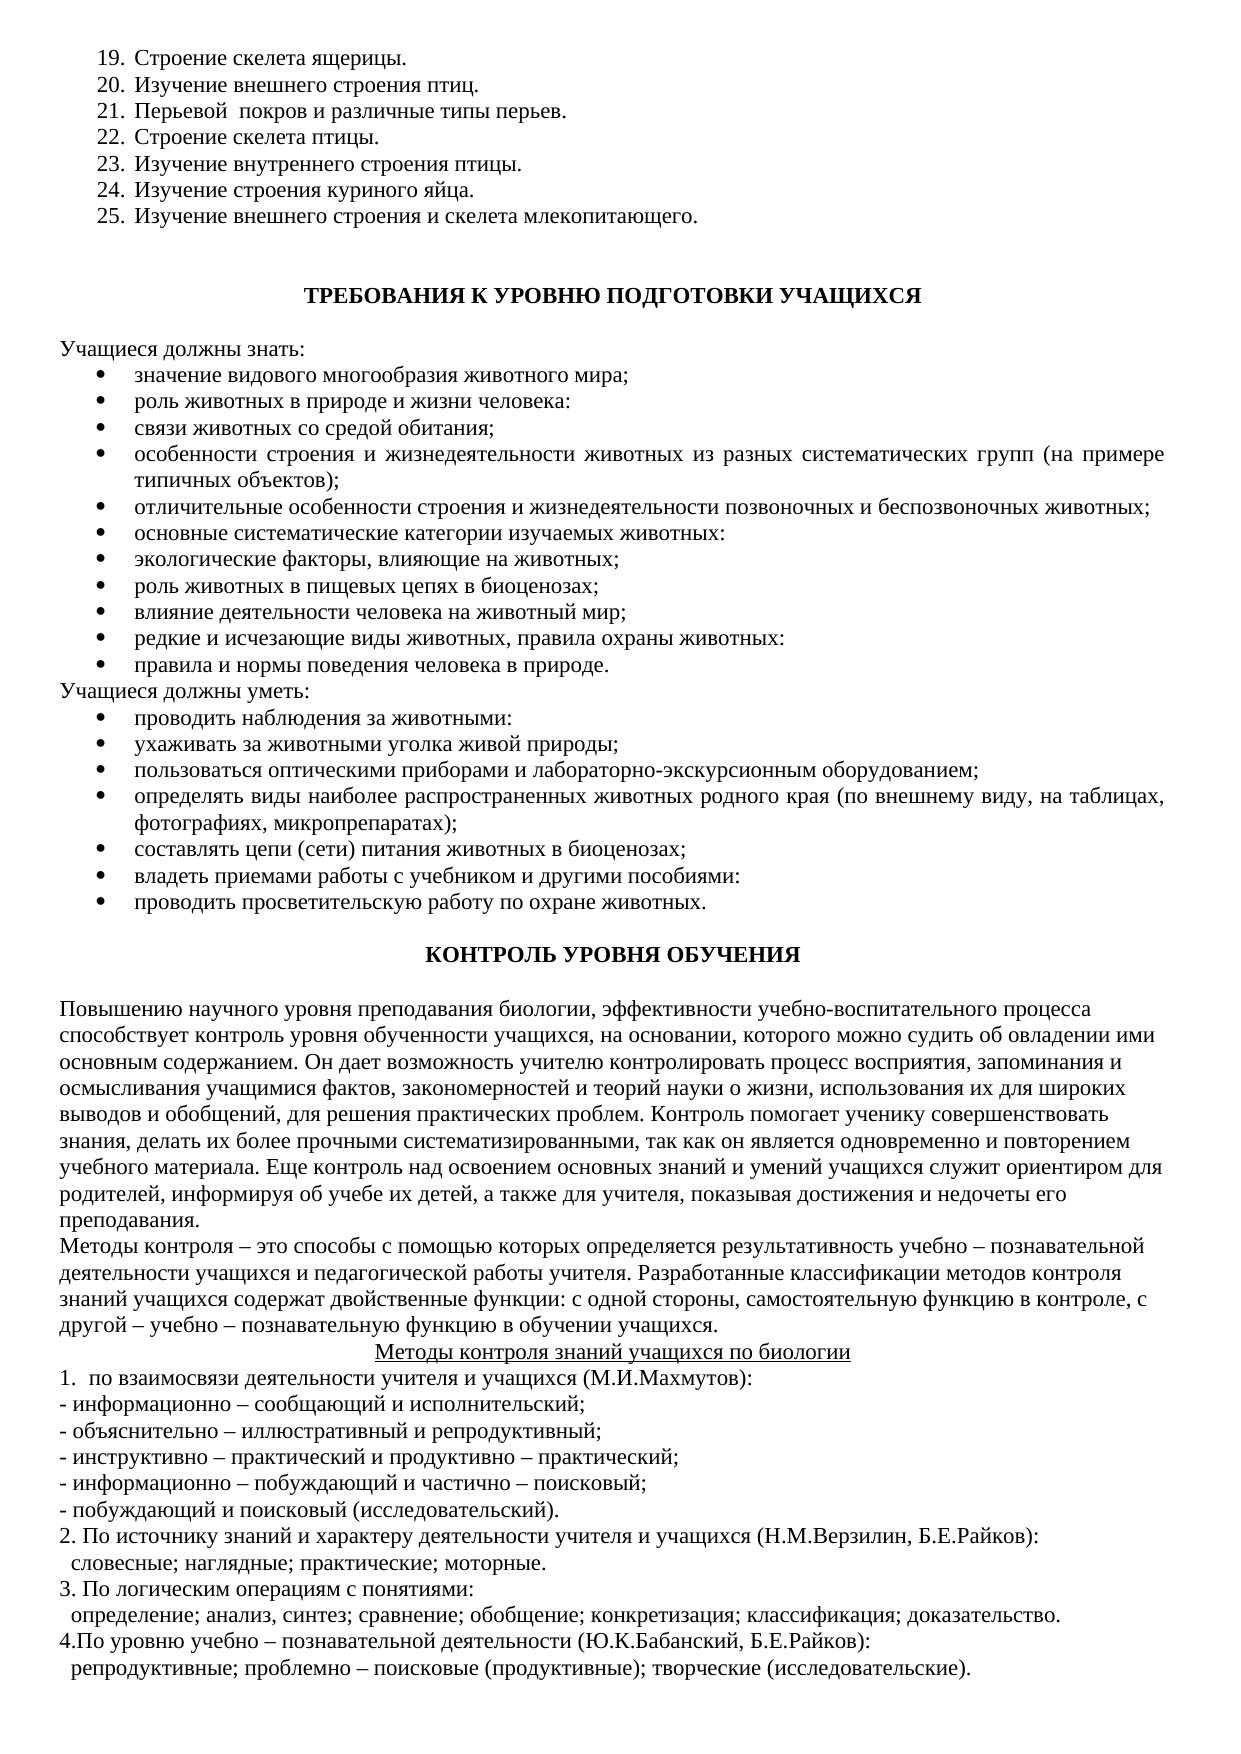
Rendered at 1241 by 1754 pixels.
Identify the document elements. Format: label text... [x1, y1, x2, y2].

list пользоваться оптическими приборами и лабораторно-экскурсионным оборудованием; [97, 756, 1167, 783]
list отличительные особенности строения и жизнедеятельности позвоночных и беспозвоночных животных; [97, 493, 1167, 519]
list составлять цепи (сети) питания животных в биоценозах; [97, 835, 1167, 862]
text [59, 1390, 1167, 1680]
list проводить просветительскую работу по охране животных. [97, 888, 1167, 914]
list связи животных со средой обитания; [97, 414, 1167, 440]
text Учащиеся должны уметь: [59, 677, 1167, 703]
list роль животных в природе и жизни человека: [97, 387, 1167, 414]
list Строение скелета птицы. [97, 123, 1167, 150]
list Строение скелета ящерицы. [97, 44, 1167, 71]
list правила и нормы поведения человека в природе. [97, 651, 1167, 677]
list роль животных в пищевых цепях в биоценозах; [97, 572, 1167, 598]
list Изучение внешнего строения и скелета млекопитающего. [97, 202, 1167, 229]
list Изучение внутреннего строения птицы. [97, 150, 1167, 176]
list Перьевой покров и различные типы перьев. [97, 97, 1167, 123]
list влияние деятельности человека на животный мир; [97, 598, 1167, 624]
list определять виды наиболее распространенных животных родного края (по внешнему виду, на таблицах, фотографиях, микропрепаратах); [97, 783, 1167, 835]
list Изучение внешнего строения птиц. [97, 71, 1167, 97]
list экологические факторы, влияющие на животных; [97, 545, 1167, 572]
list значение видового многообразия животного мира; [97, 361, 1167, 387]
list ухаживать за животными уголка живой природы; [97, 730, 1167, 756]
text Повышению научного уровня преподавания биологии, эффективности учебно-воспитательного процесса способствует контроль уровня обученности учащихся, на основании, которого можно судить об овладении ими основным содержанием. Он дает возможность учителю контролировать процесс восприятия, запоминания и осмысливания учащимися фактов, закономерностей и теорий науки о жизни, использования их для широких выводов и обобщений, для решения практических проблем. Контроль помогает ученику совершенствовать знания, делать их более прочными систематизированными, так как он является одновременно и повторением учебного материала. Еще контроль над освоением основных знаний и умений учащихся служит ориентиром для родителей, информируя об учебе их детей, а также для учителя, показывая достижения и недочеты его преподавания. [59, 995, 1167, 1232]
text Методы контроля знаний учащихся по биологии [59, 1338, 1167, 1364]
list особенности строения и жизнедеятельности животных из разных систематических групп (на примере типичных объектов); [97, 440, 1167, 493]
text ТРЕБОВАНИЯ К УРОВНЮ ПОДГОТОВКИ УЧАЩИХСЯ [59, 282, 1167, 308]
list по взаимосвязи деятельности учителя и учащихся (М.И.Махмутов): [59, 1364, 1167, 1390]
list основные систематические категории изучаемых животных: [97, 519, 1167, 545]
list владеть приемами работы с учебником и другими пособиями: [97, 862, 1167, 888]
list проводить наблюдения за животными: [97, 703, 1167, 730]
text Учащиеся должны знать: [59, 334, 1167, 361]
text КОНТРОЛЬ УРОВНЯ ОБУЧЕНИЯ [59, 941, 1167, 967]
list Изучение строения куриного яйца. [97, 176, 1167, 202]
list редкие и исчезающие виды животных, правила охраны животных: [97, 624, 1167, 651]
text Методы контроля – это способы с помощью которых определяется результативность учебно – познавательной деятельности учащихся и педагогической работы учителя. Разработанные классификации методов контроля знаний учащихся содержат двойственные функции: с одной стороны, самостоятельную функцию в контроле, с другой – учебно – познавательную функцию в обучении учащихся. [59, 1232, 1167, 1338]
